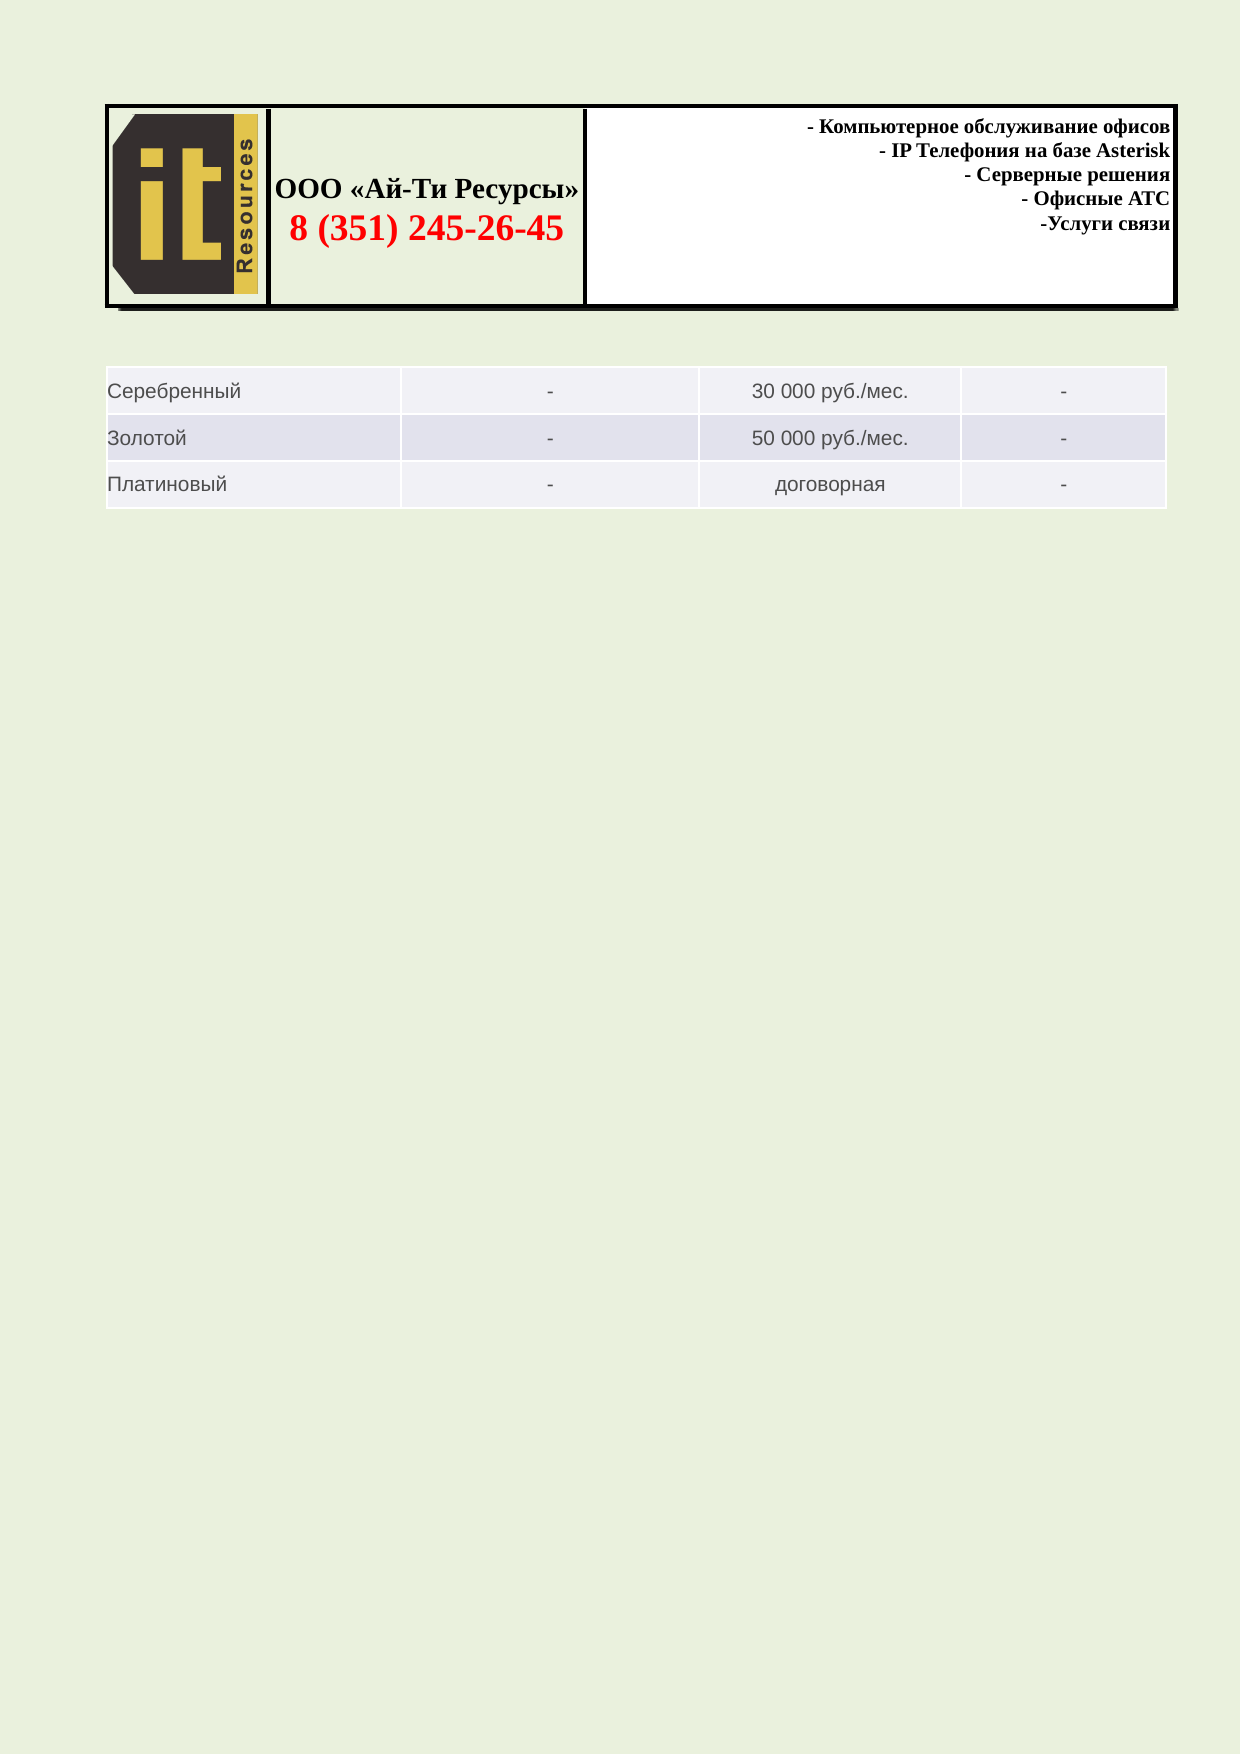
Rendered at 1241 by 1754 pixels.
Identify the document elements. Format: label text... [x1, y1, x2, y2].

table_cell - [402, 462, 698, 507]
table_cell 50 000 руб./мес. [700, 415, 960, 460]
table_cell Серебренный [108, 368, 400, 413]
table_cell - [962, 368, 1165, 413]
table_cell - [962, 462, 1165, 507]
table_cell договорная [700, 462, 960, 507]
picture [112, 114, 258, 294]
table_cell 30 000 руб./мес. [700, 368, 960, 413]
table_cell Платиновый [108, 462, 400, 507]
table_cell - [402, 368, 698, 413]
table_cell - [962, 415, 1165, 460]
table_cell Золотой [108, 415, 400, 460]
table_cell - [402, 415, 698, 460]
